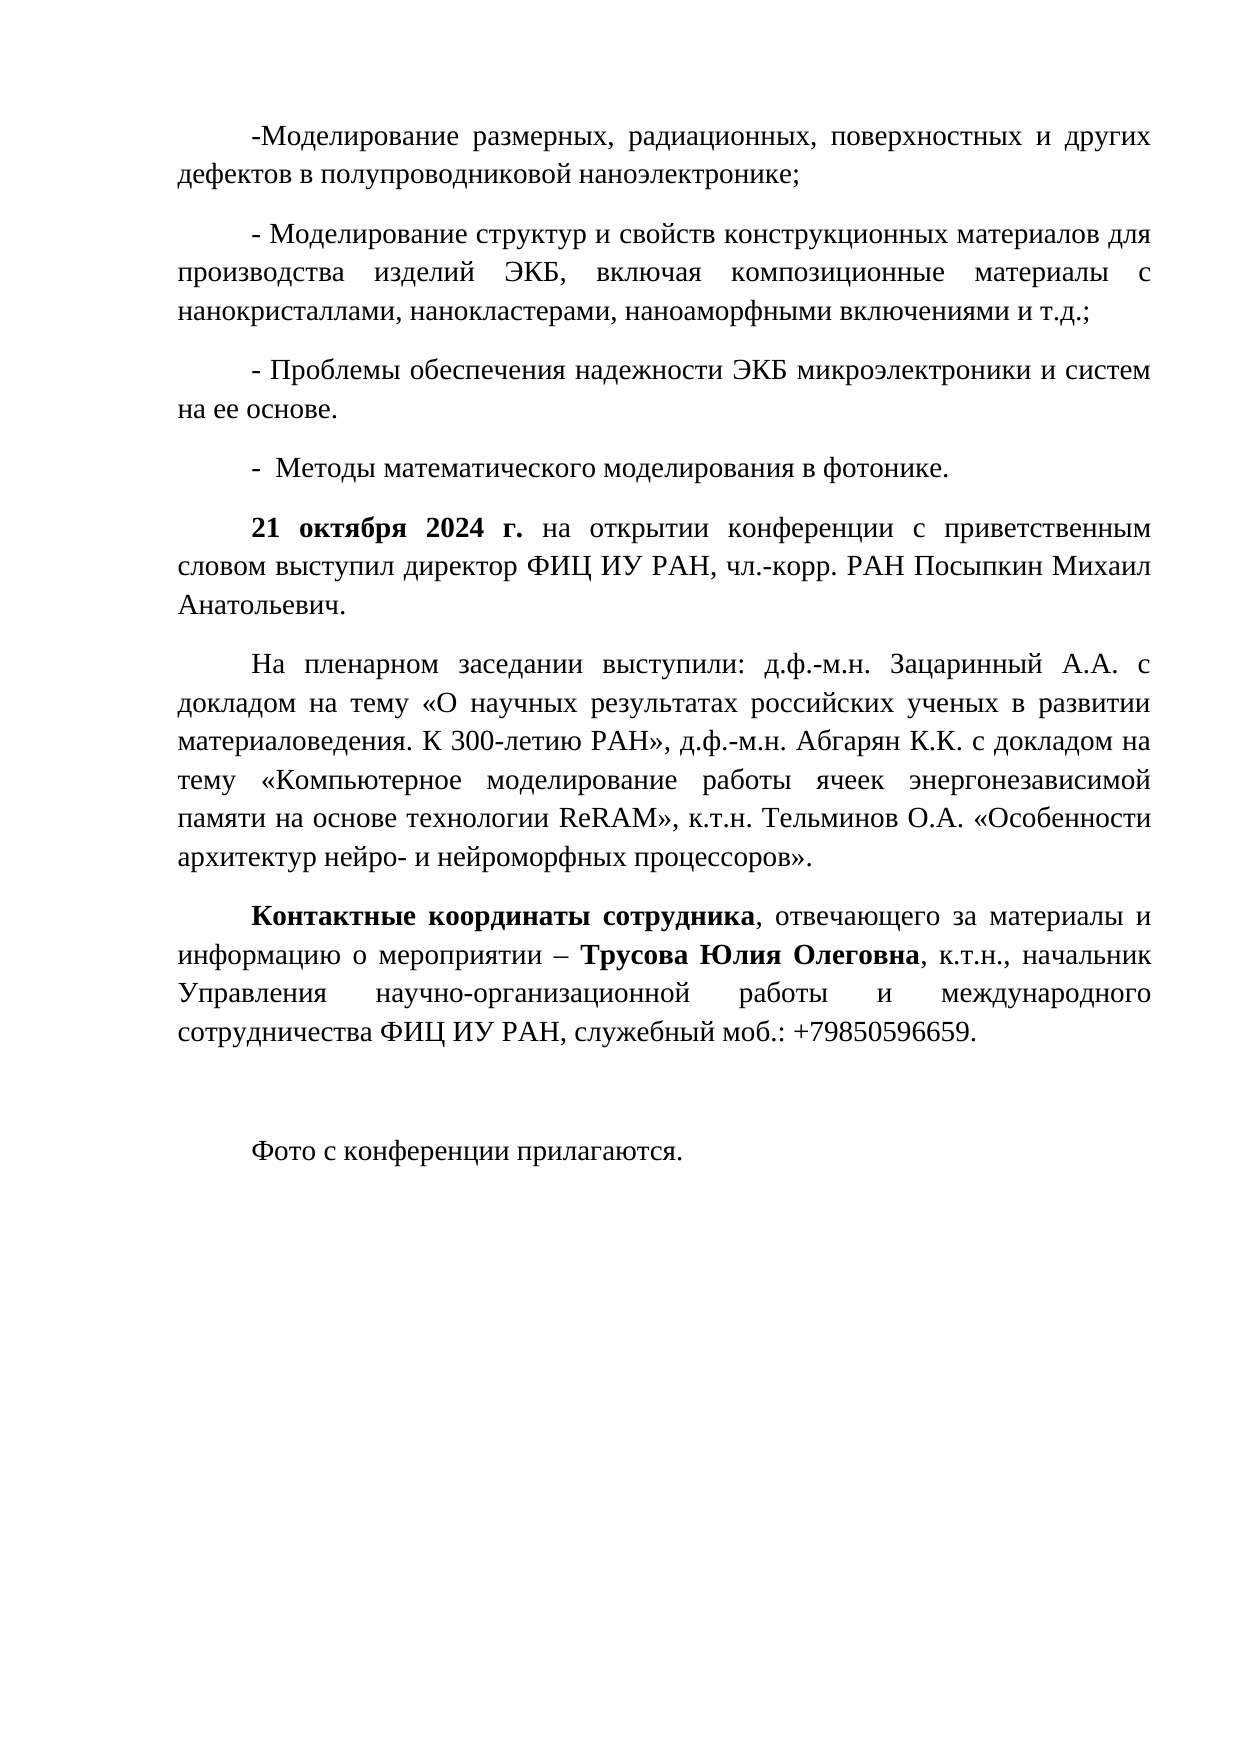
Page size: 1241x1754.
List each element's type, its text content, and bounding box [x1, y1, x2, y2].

text - Проблемы обеспечения надежности ЭКБ микроэлектроники и систем на ее основе. [177, 352, 1152, 424]
text - Моделирование структур и свойств конструкционных материалов для производства изделий ЭКБ, включая композиционные материалы с нанокристаллами, нанокластерами, наноаморфными включениями и т.д.; [177, 216, 1152, 327]
text На пленарном заседании выступили: д.ф.-м.н. Зацаринный А.А. с докладом на тему «О научных результатах российских ученых в развитии материаловедения. К 300-летию РАН», д.ф.-м.н. Абгарян К.К. с докладом на тему «Компьютерное моделирование работы ячеек энергонезависимой памяти на основе технологии ReRAM», к.т.н. Тельминов О.А. «Особенности архитектур нейро- и нейроморфных процессоров». [177, 646, 1152, 872]
text -Моделирование размерных, радиационных, поверхностных и других дефектов в полупроводниковой наноэлектронике; [177, 118, 1152, 190]
text 21 октября 2024 г. на открытии конференции с приветственным словом выступил директор ФИЦ ИУ РАН, чл.-корр. РАН Посыпкин Михаил Анатольевич. [177, 510, 1152, 620]
text Контактные координаты сотрудника, отвечающего за материалы и информацию о мероприятии – Трусова Юлия Олеговна, к.т.н., начальник Управления научно-организационной работы и международного сотрудничества ФИЦ ИУ РАН, служебный моб.: +79850596659. [177, 898, 1152, 1047]
text - Методы математического моделирования в фотонике. [177, 450, 1152, 484]
text Фото с конференции прилагаются. [177, 1133, 1152, 1166]
